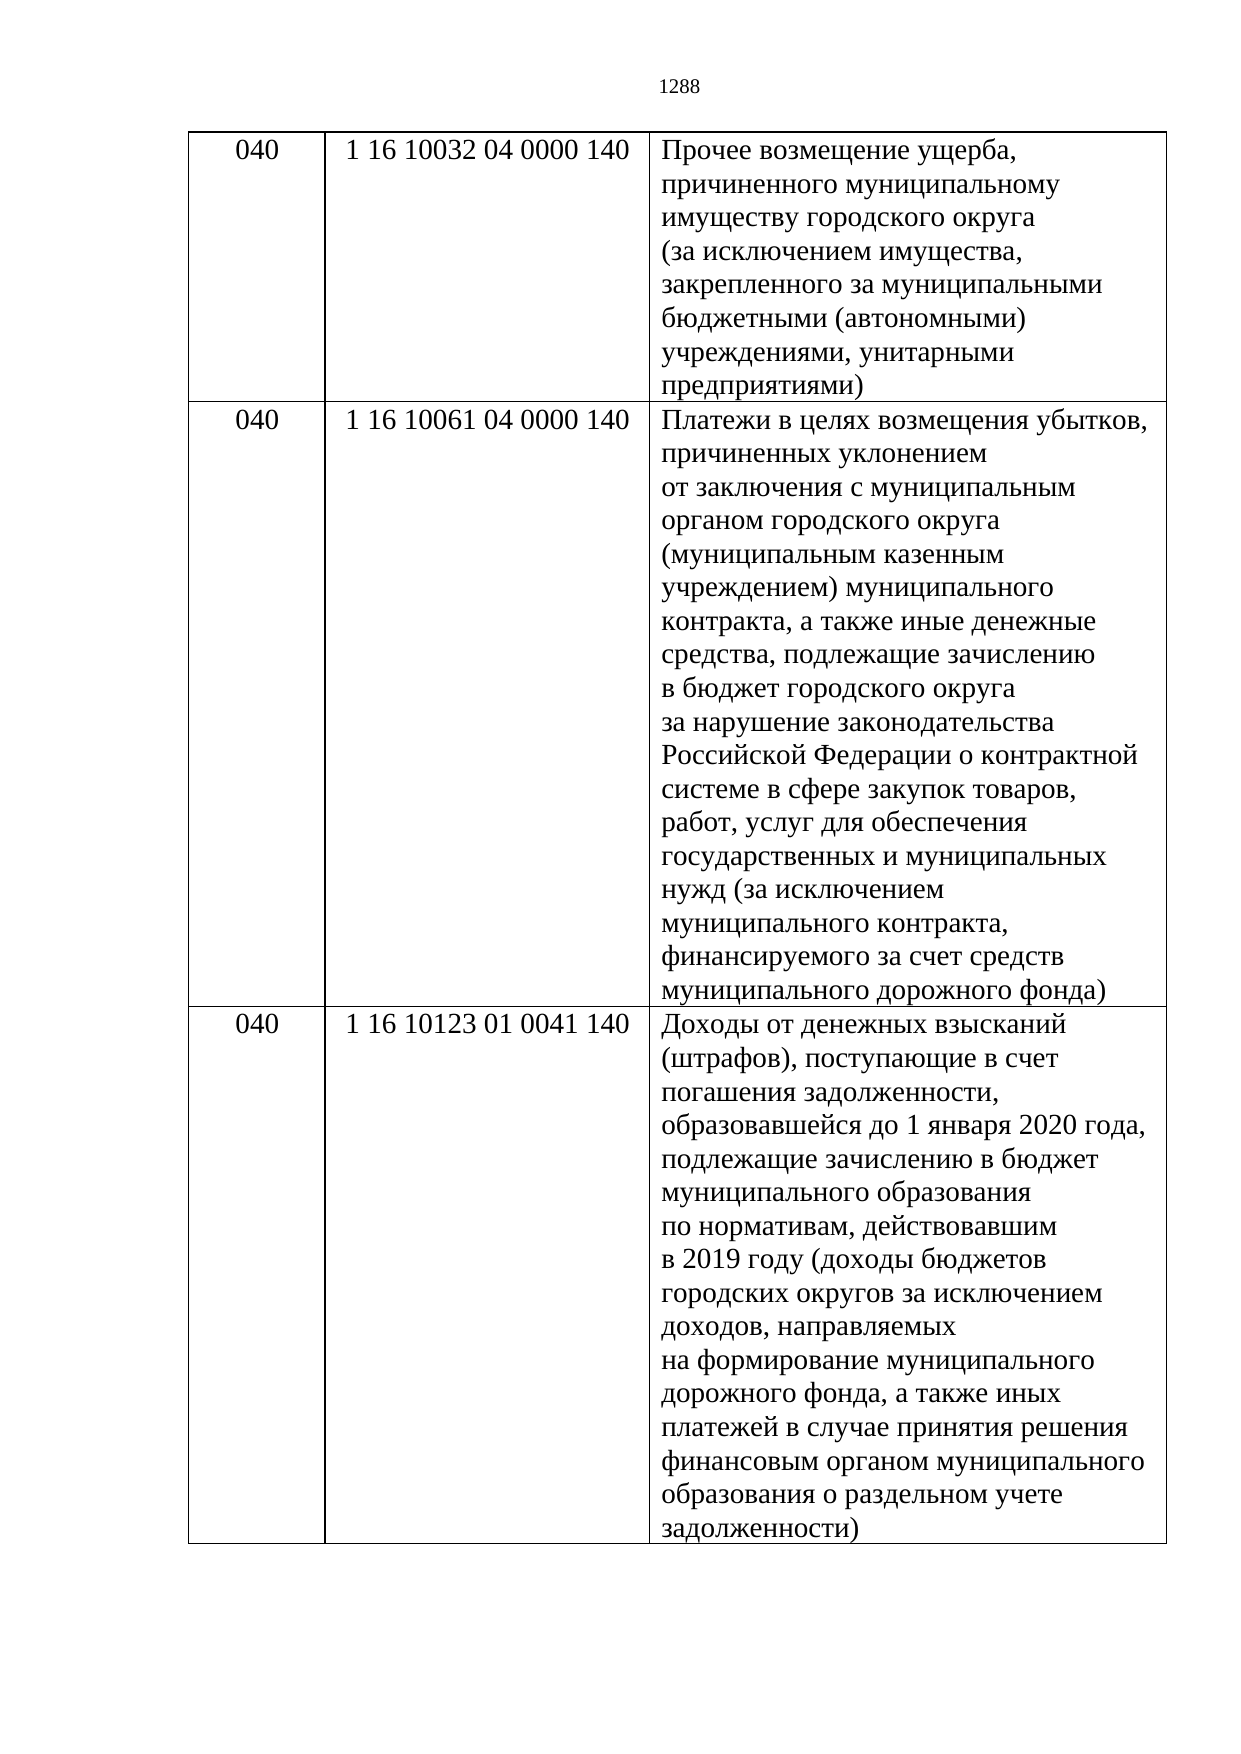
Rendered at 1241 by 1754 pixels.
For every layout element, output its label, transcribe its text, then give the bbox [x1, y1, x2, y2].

table_cell Платежи в целях возмещения убытков, причиненных уклонением от заключения с муниципальным органом городского округа (муниципальным казенным учреждением) муниципального контракта, а также иные денежные средства, подлежащие зачислению в бюджет городского округа за нарушение законодательства Российской Федерации о контрактной системе в сфере закупок товаров, работ, услуг для обеспечения государственных и муниципальных нужд (за исключением муниципального контракта, финансируемого за счет средств муниципального дорожного фонда) [650, 402, 1166, 1006]
table_cell 1 16 10123 01 0041 140 [326, 1007, 649, 1543]
table_cell 1 16 10032 04 0000 140 [326, 133, 649, 401]
table_cell Прочее возмещение ущерба, причиненного муниципальному имуществу городского округа (за исключением имущества, закрепленного за муниципальными бюджетными (автономными) учреждениями, унитарными предприятиями) [650, 133, 1166, 401]
table_cell 040 [189, 133, 324, 401]
table_cell 1 16 10061 04 0000 140 [326, 402, 649, 1006]
table_cell 040 [189, 402, 324, 1006]
table_cell 040 [189, 1007, 324, 1543]
table_cell Доходы от денежных взысканий (штрафов), поступающие в счет погашения задолженности, образовавшейся до 1 января 2020 года, подлежащие зачислению в бюджет муниципального образования по нормативам, действовавшим в 2019 году (доходы бюджетов городских округов за исключением доходов, направляемых на формирование муниципального дорожного фонда, а также иных платежей в случае принятия решения финансовым органом муниципального образования о раздельном учете задолженности) [650, 1007, 1166, 1543]
